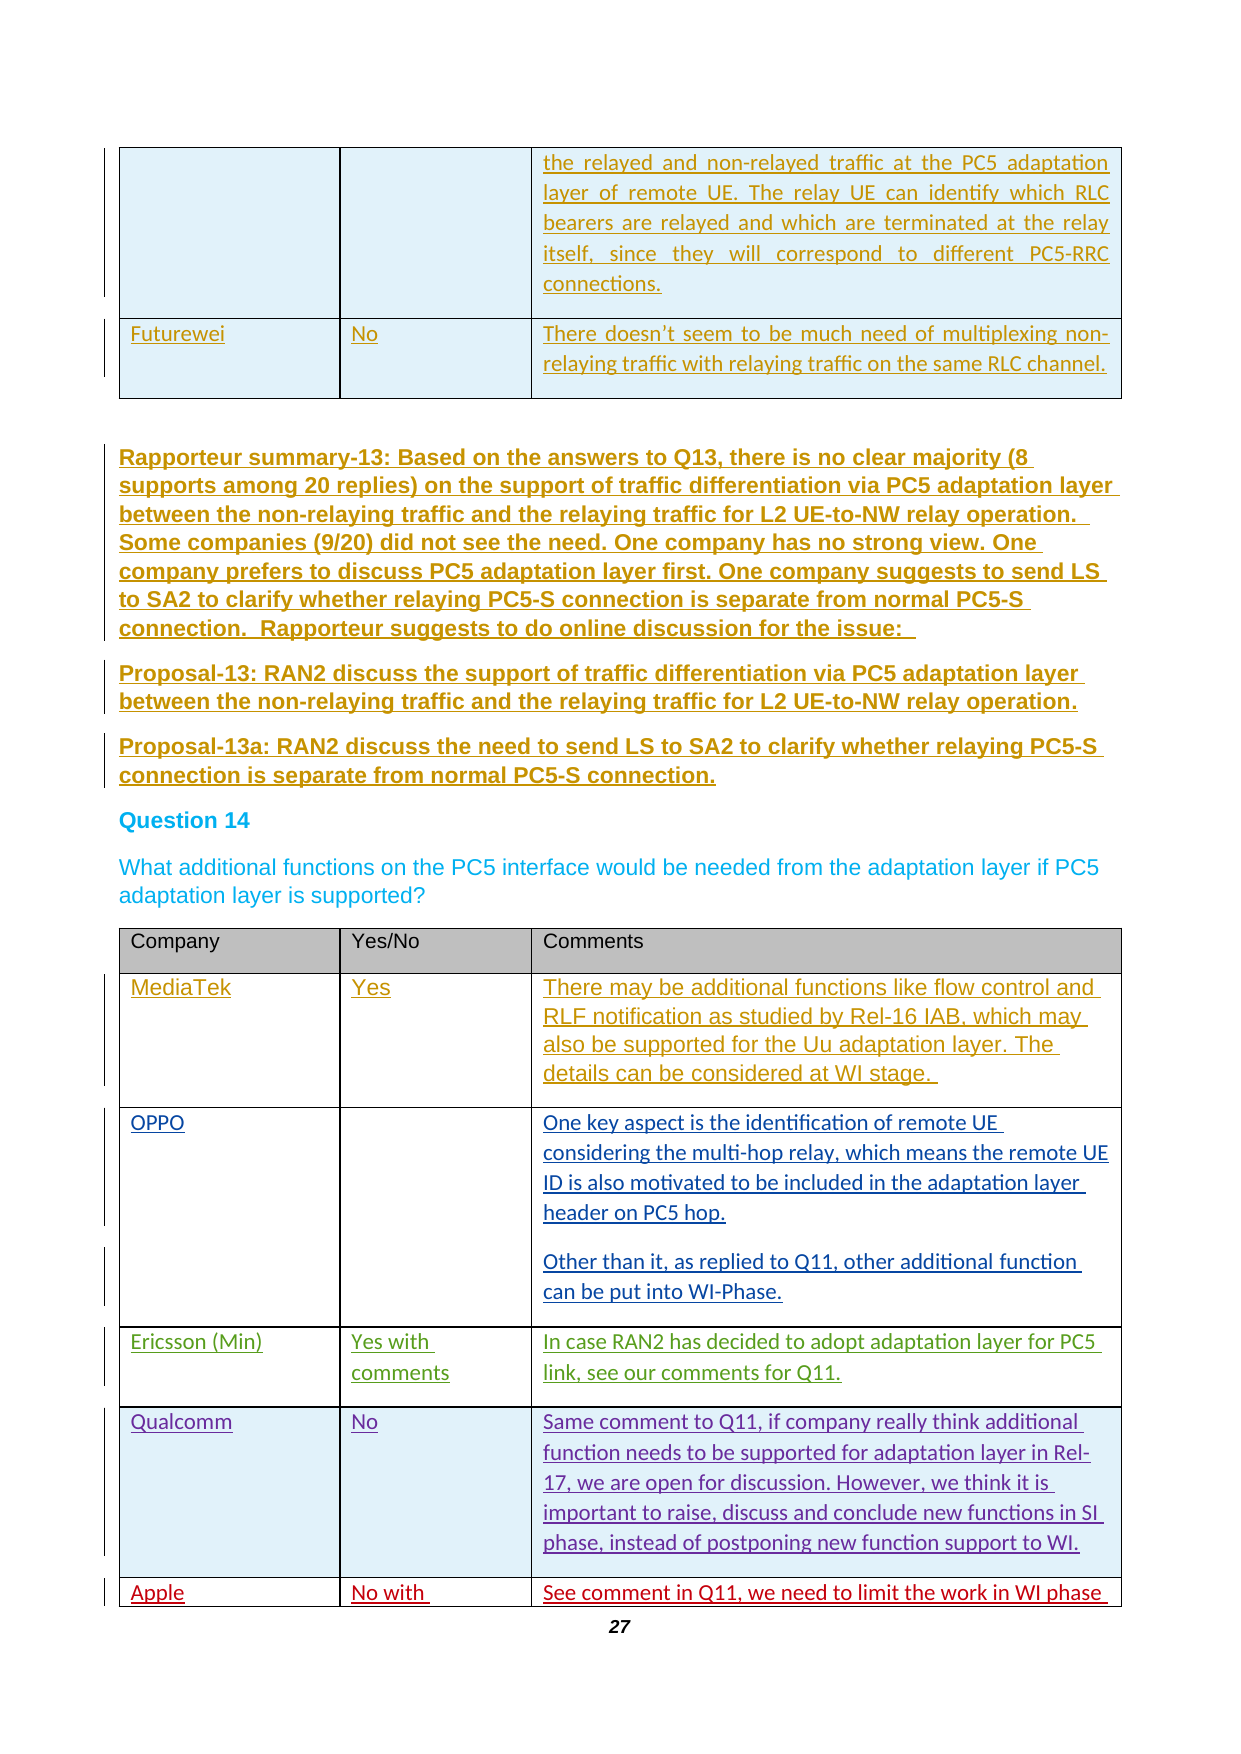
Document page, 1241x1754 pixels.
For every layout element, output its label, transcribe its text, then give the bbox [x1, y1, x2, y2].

table_cell [120, 1328, 339, 1406]
table_cell [120, 1578, 339, 1606]
table_cell [532, 1578, 1121, 1606]
table_cell [341, 1578, 531, 1606]
subtitle Question 14 [118, 807, 1122, 833]
table_cell [532, 974, 1121, 1107]
table_cell [532, 1108, 1121, 1326]
table_header Comments [532, 929, 1121, 973]
table_header Company [120, 929, 339, 973]
text What additional functions on the PC5 interface would be needed from the adaptation layer if PC5 adaptation layer is supported? [118, 854, 1122, 909]
table_cell [341, 1108, 531, 1326]
table_cell [532, 1328, 1121, 1406]
table_cell [341, 1328, 531, 1406]
table_cell [341, 974, 531, 1107]
table_cell [120, 1108, 339, 1326]
table_header Yes/No [341, 929, 531, 973]
table_cell [120, 974, 339, 1107]
